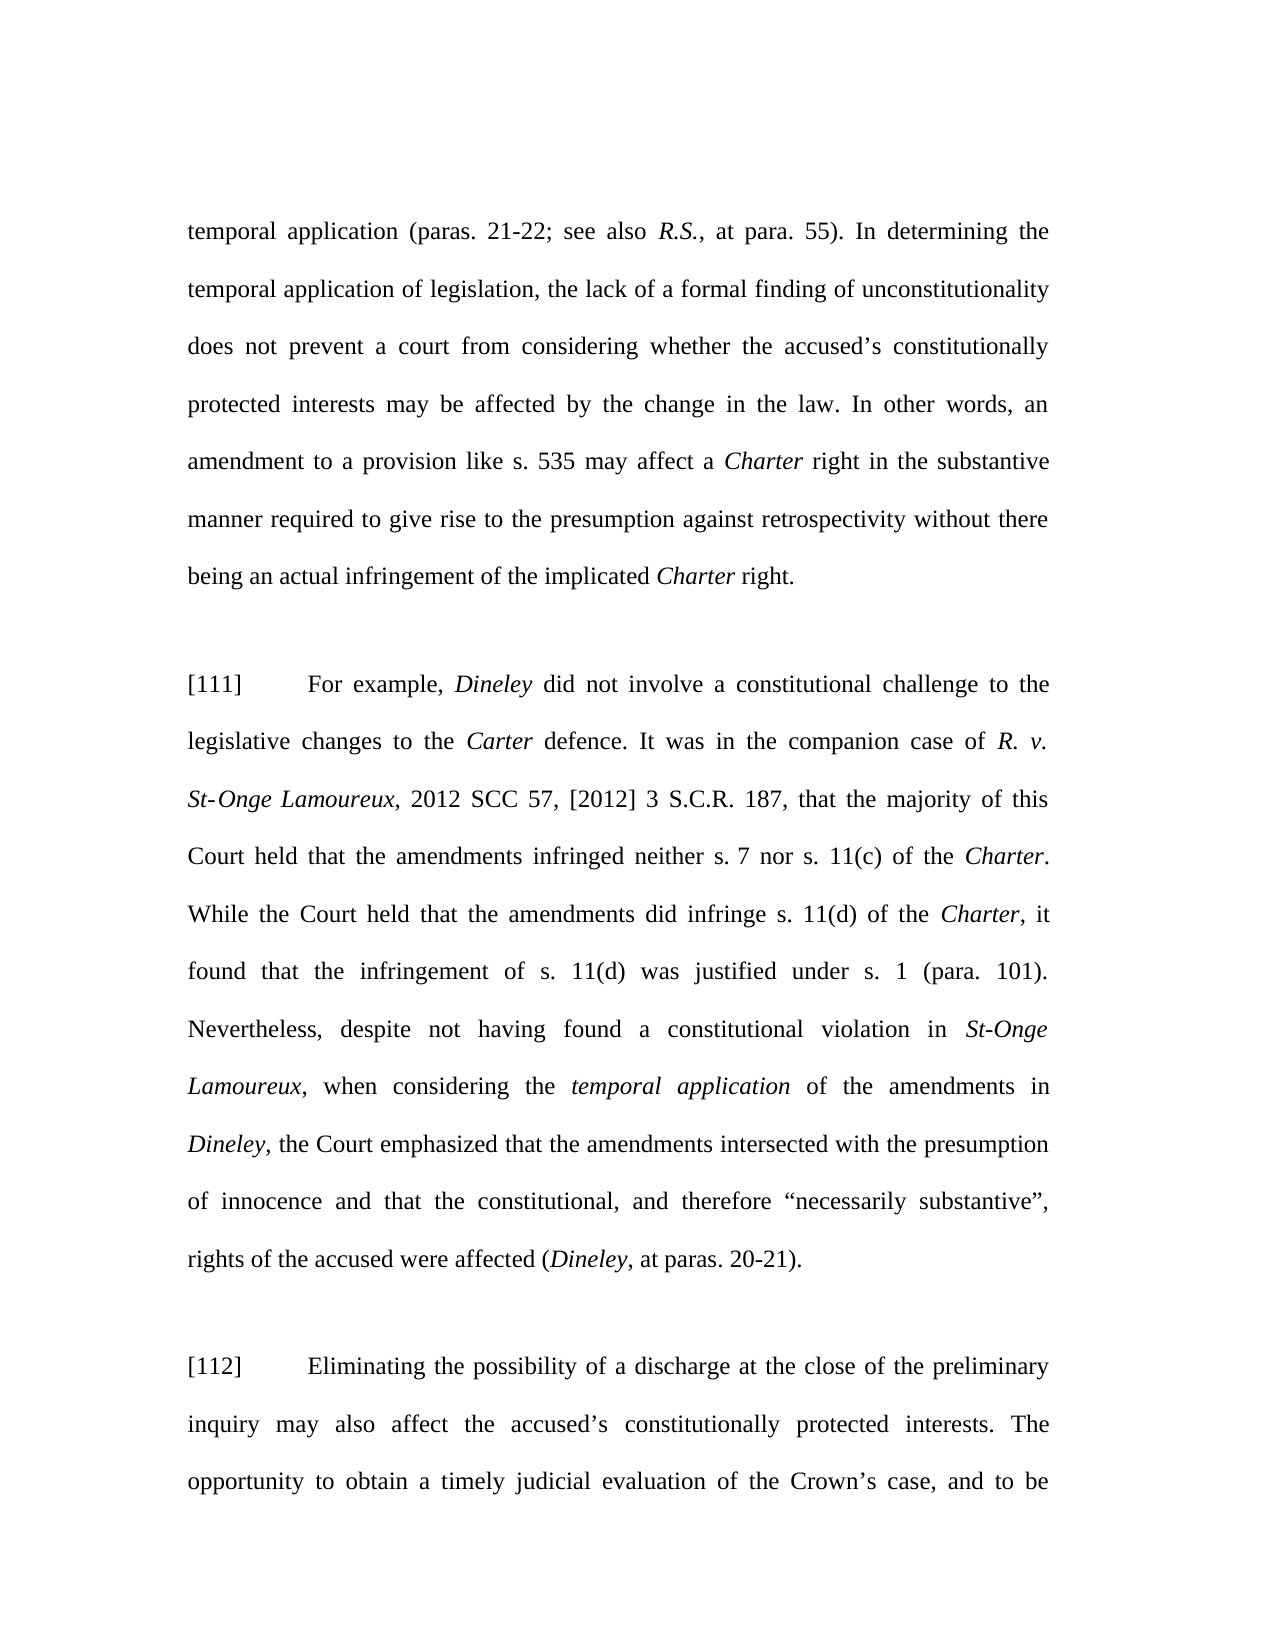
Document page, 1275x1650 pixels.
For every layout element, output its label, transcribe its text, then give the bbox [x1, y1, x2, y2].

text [187, 1351, 1050, 1495]
text For example, Dineley did not involve a constitutional challenge to the legislative changes to the Carter defence. It was in the companion case of R. v. St-Onge Lamoureux, 2012 SCC 57, [2012] 3 S.C.R. 187, that the majority of this Court held that the amendments infringed neither s. 7 nor s. 11(c) of the Charter. While the Court held that the amendments did infringe s. 11(d) of the Charter, it found that the infringement of s. 11(d) was justified under s. 1 (para. 101). Nevertheless, despite not having found a constitutional violation in St-Onge Lamoureux, when considering the temporal application of the amendments in Dineley, the Court emphasized that the amendments intersected with the presumption of innocence and that the constitutional, and therefore “necessarily substantive”, rights of the accused were affected (Dineley, at paras. 20-21). [187, 669, 1050, 1273]
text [187, 216, 1050, 590]
